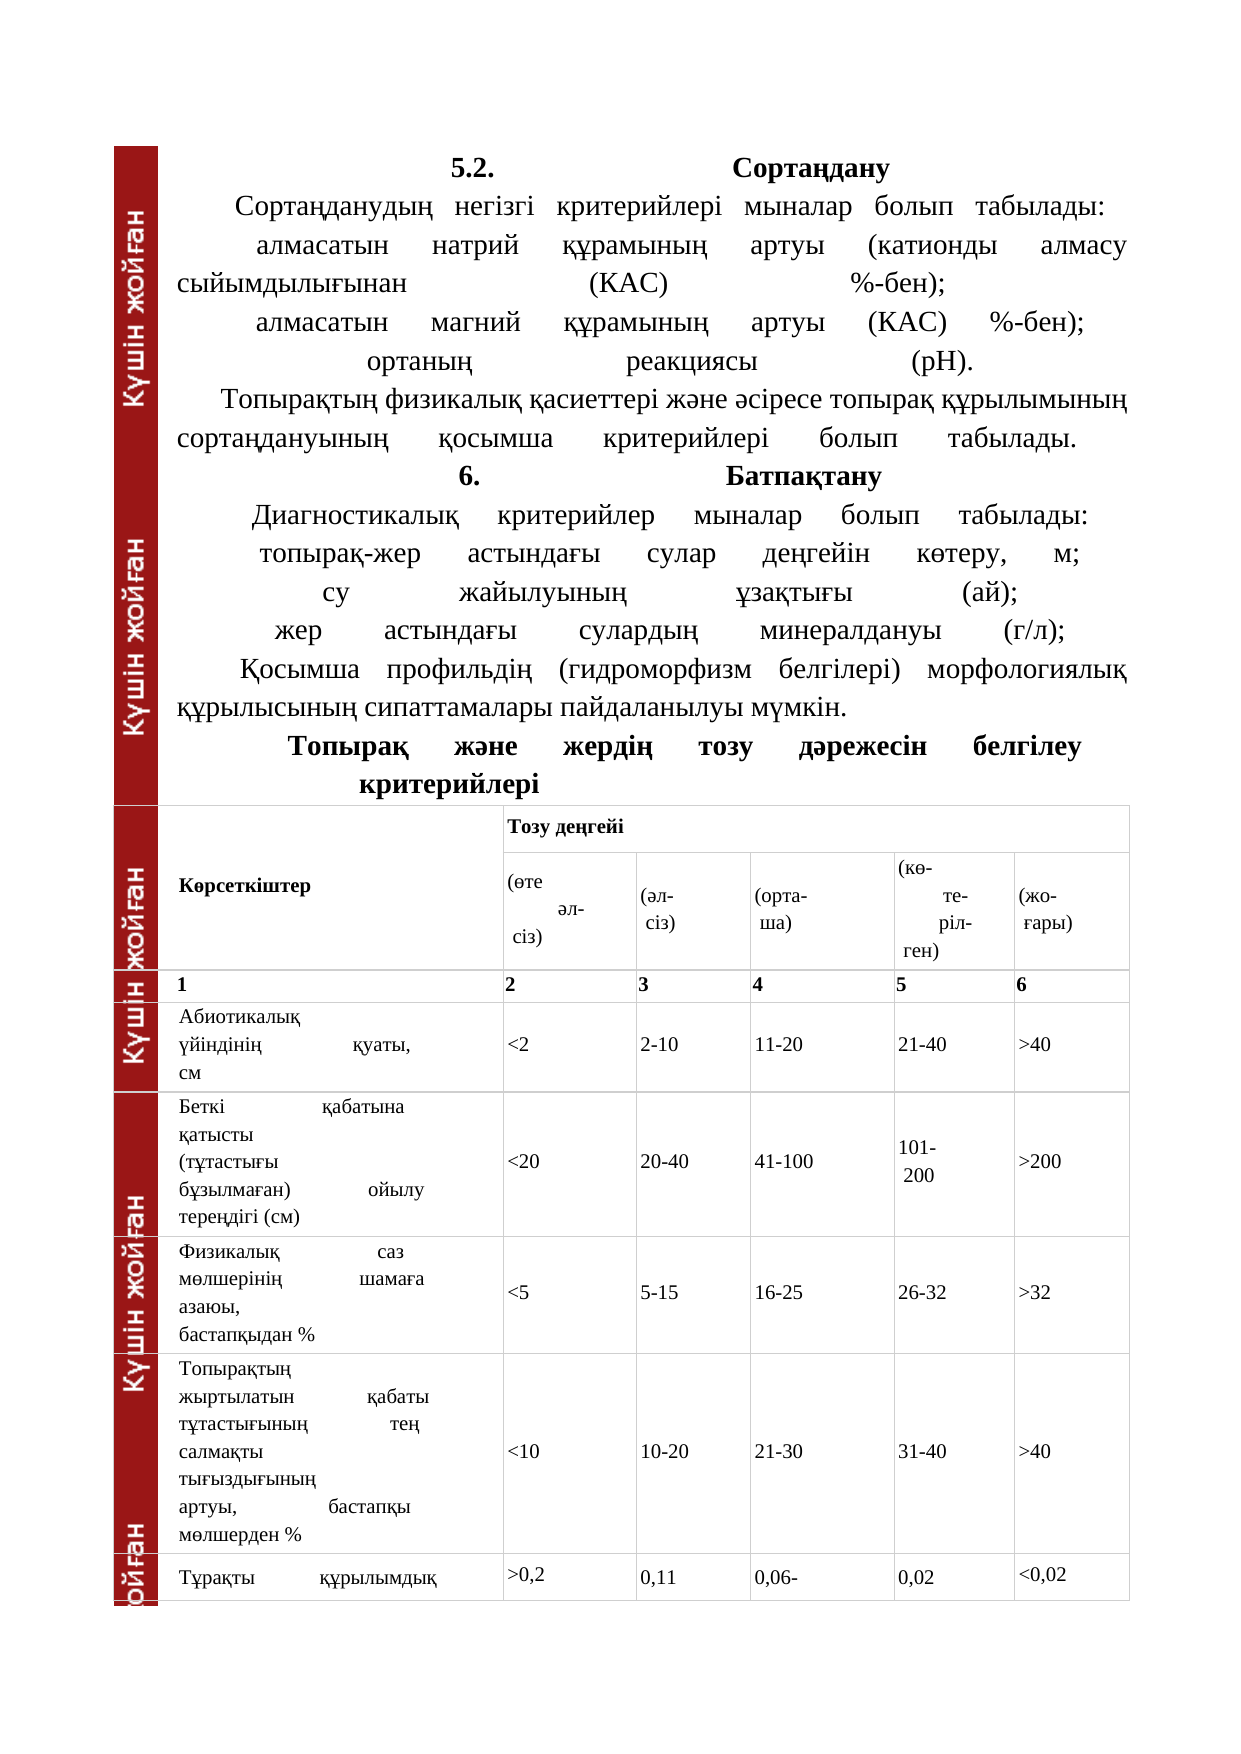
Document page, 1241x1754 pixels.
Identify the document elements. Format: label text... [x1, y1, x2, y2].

table_cell 41-100 [751, 1093, 894, 1236]
table_cell (кө- те- ріл- ген) [895, 853, 1014, 969]
table_cell 26-32 [895, 1237, 1014, 1353]
table_cell 11-20 [751, 1003, 894, 1091]
table_cell 5 [895, 971, 1014, 1002]
table_cell <0,02 [1015, 1554, 1129, 1600]
table_cell <5 [504, 1237, 636, 1353]
table_cell 4 [751, 971, 894, 1002]
table_cell Физикалық саз мөлшерінің шамаға азаюы, бастапқыдан % [114, 1237, 503, 1353]
picture [114, 723, 158, 728]
table_cell 2-10 [637, 1003, 750, 1091]
picture [114, 1601, 158, 1606]
table_header Тозу деңгейі [504, 806, 1129, 852]
table_cell Абиотикалық үйіндінің қуаты, см [114, 1003, 503, 1091]
table_cell <20 [504, 1093, 636, 1236]
table_cell 0,02 -0,05 [895, 1554, 1014, 1600]
table_cell (орта- ша) [751, 853, 894, 969]
table_cell 6 [1015, 971, 1129, 1002]
table_cell >40 [1015, 1354, 1129, 1553]
table_cell >32 [1015, 1237, 1129, 1353]
table_cell 2 [504, 971, 636, 1002]
table_cell <2 [504, 1003, 636, 1091]
table_cell 10-20 [637, 1354, 750, 1553]
table_cell (жо- ғары) [1015, 853, 1129, 969]
picture [114, 146, 158, 150]
table_cell 5-15 [637, 1237, 750, 1353]
table_cell Тұрақты құрылымдық (жарылуды есепке алмағанда, агрегатаралық) кеуектілік, см 3 /г [114, 1554, 503, 1600]
table_cell 21-40 [895, 1003, 1014, 1091]
table_cell (әл- сіз) [637, 853, 750, 969]
table_cell 20-40 [637, 1093, 750, 1236]
table_cell >0,2 [504, 1554, 636, 1600]
table_header Көрсеткіштер [114, 806, 503, 969]
table_cell Топырақтың жыртылатын қабаты тұтастығының тең салмақты тығыздығының артуы, бастапқы мөлшерден % [114, 1354, 503, 1553]
table_cell 101- 200 [895, 1093, 1014, 1236]
picture [114, 800, 158, 805]
table_cell 16-25 [751, 1237, 894, 1353]
table_cell 21-30 [751, 1354, 894, 1553]
table_cell >200 [1015, 1093, 1129, 1236]
table_cell 0,06- 0,1 [751, 1554, 894, 1600]
table_cell 0,11 -0,2 [637, 1554, 750, 1600]
table_cell >40 [1015, 1003, 1129, 1091]
text Топырақ және жердің тозу дәрежесін белгілеу критерийлері [112, 728, 1128, 800]
table_cell 3 [637, 971, 750, 1002]
table_cell (өте әл- сіз) [504, 853, 636, 969]
table_cell 31-40 [895, 1354, 1014, 1553]
table_cell Беткі қабатына қатысты (тұтастығы бұзылмаған) ойылу тереңдігі (см) [114, 1093, 503, 1236]
table_cell <10 [504, 1354, 636, 1553]
table_cell 1 [114, 971, 503, 1002]
